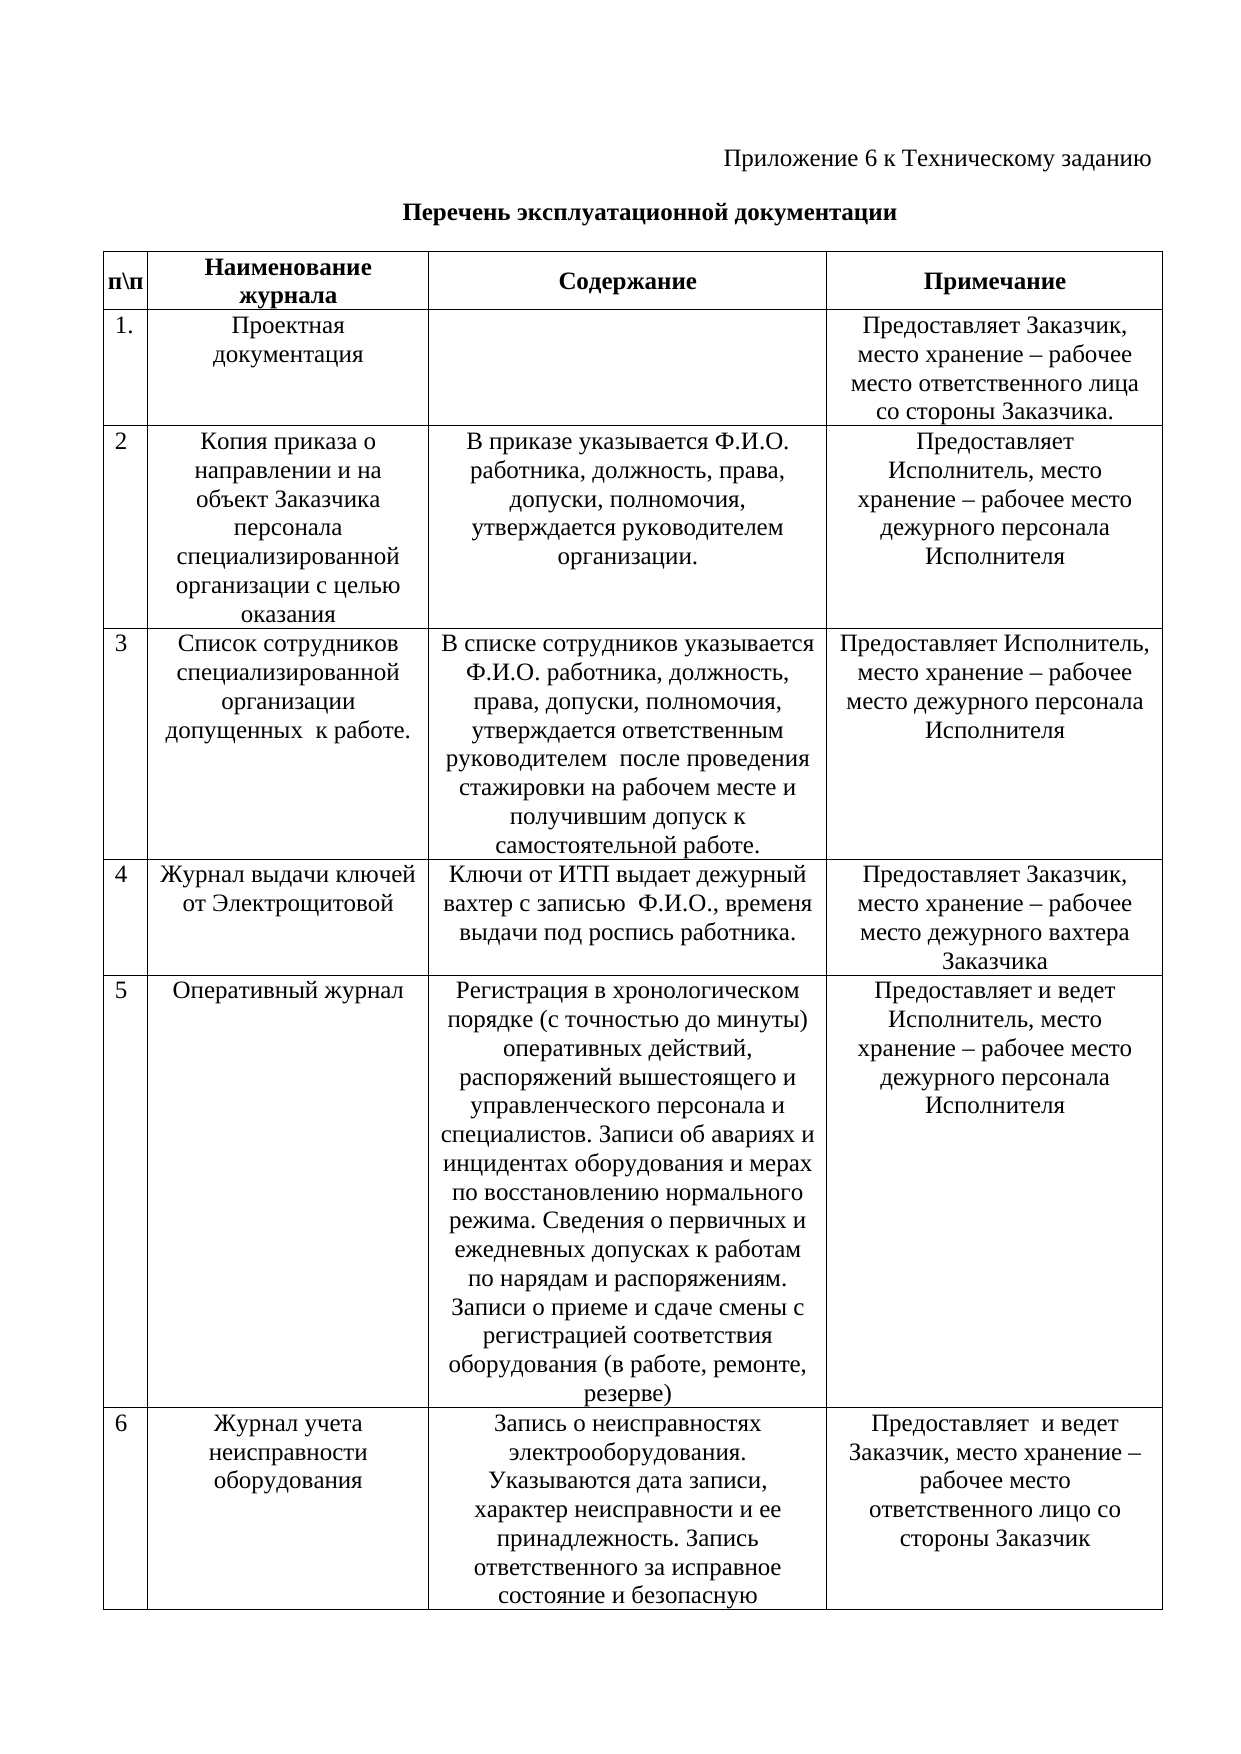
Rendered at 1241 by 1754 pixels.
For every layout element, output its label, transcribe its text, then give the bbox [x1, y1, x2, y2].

table_cell [429, 310, 826, 425]
text Приложение 6 к Техническому заданию [148, 143, 1152, 172]
table_cell 6 [104, 1408, 147, 1609]
table_cell Копия приказа о направлении и на объект Заказчика персонала специализированной организации с целью оказания [148, 426, 428, 627]
table_cell Оперативный журнал [148, 976, 428, 1407]
table_cell В списке сотрудников указывается Ф.И.О. работника, должность, права, допуски, полномочия, утверждается ответственным руководителем после проведения стажировки на рабочем месте и получившим допуск к самостоятельной работе. [429, 629, 826, 858]
table_cell Предоставляет Заказчик, место хранение – рабочее место ответственного лица со стороны Заказчика. [827, 310, 1162, 425]
table_cell Журнал выдачи ключей от Электрощитовой [148, 860, 428, 974]
table_cell В приказе указывается Ф.И.О. работника, должность, права, допуски, полномочия, утверждается руководителем организации. [429, 426, 826, 627]
table_cell 4 [104, 860, 147, 974]
table_cell 5 [104, 976, 147, 1407]
table_cell Предоставляет Исполнитель, место хранение – рабочее место дежурного персонала Исполнителя [827, 629, 1162, 858]
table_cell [429, 1408, 826, 1609]
table_cell Предоставляет Исполнитель, место хранение – рабочее место дежурного персонала Исполнителя [827, 426, 1162, 627]
table_header Примечание [827, 252, 1162, 309]
table_header Содержание [429, 252, 826, 309]
table_cell Проектная документация [148, 310, 428, 425]
table_cell Список сотрудников специализированной организации допущенных к работе. [148, 629, 428, 858]
table_cell 2 [104, 426, 147, 627]
table_cell 3 [104, 629, 147, 858]
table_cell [827, 1408, 1162, 1609]
table_cell 1. [104, 310, 147, 425]
table_cell Ключи от ИТП выдает дежурный вахтер с записью Ф.И.О., временя выдачи под роспись работника. [429, 860, 826, 974]
table_header п\п [104, 252, 147, 309]
text Перечень эксплуатационной документации [148, 197, 1152, 226]
table_cell Регистрация в хронологическом порядке (с точностью до минуты) оперативных действий, распоряжений вышестоящего и управленческого персонала и специалистов. Записи об авариях и инцидентах оборудования и мерах по восстановлению нормального режима. Сведения о первичных и ежедневных допусках к работам по нарядам и распоряжениям. Записи о приеме и сдаче смены с регистрацией соответствия оборудования (в работе, ремонте, резерве) [429, 976, 826, 1407]
table_cell Предоставляет Заказчик, место хранение – рабочее место дежурного вахтера Заказчика [827, 860, 1162, 974]
table_header Наименование журнала [148, 252, 428, 309]
table_cell Предоставляет и ведет Исполнитель, место хранение – рабочее место дежурного персонала Исполнителя [827, 976, 1162, 1407]
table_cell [148, 1408, 428, 1609]
